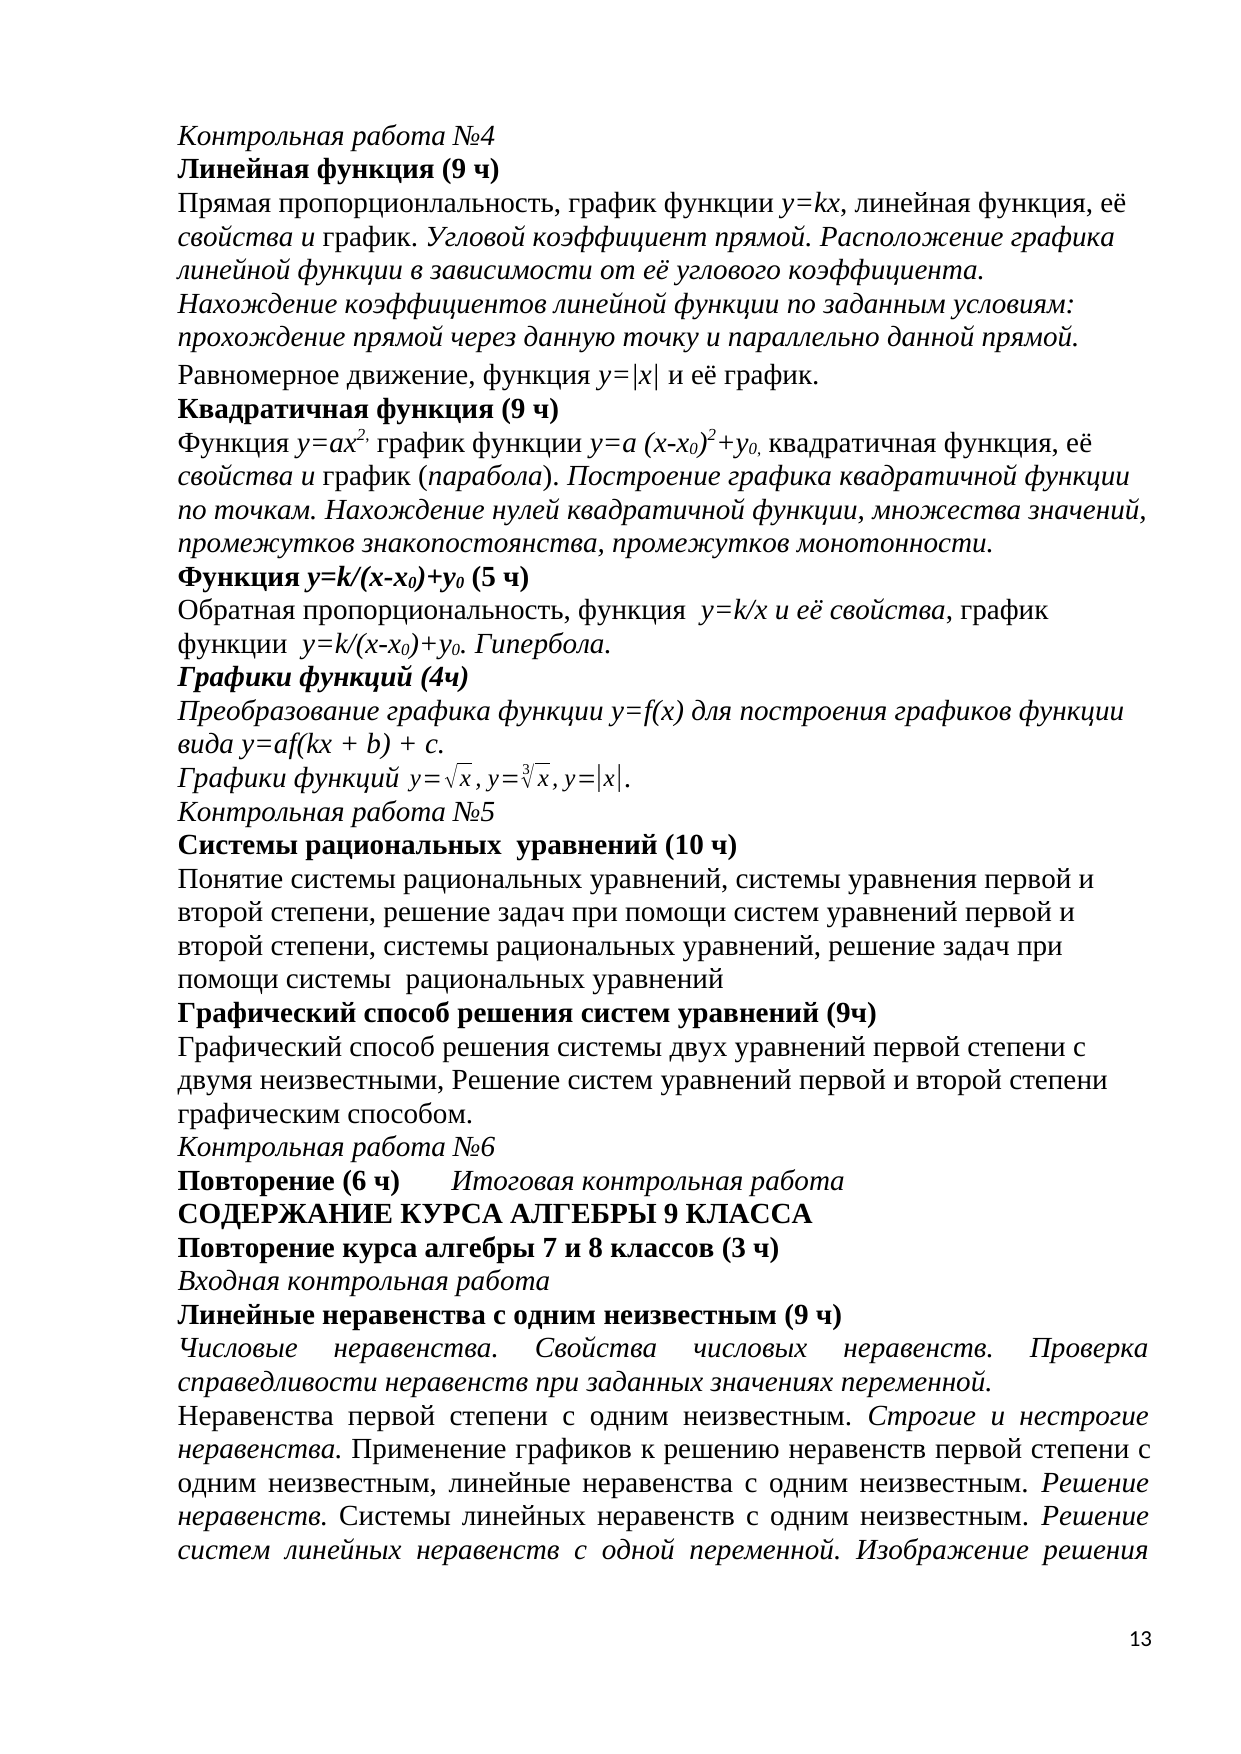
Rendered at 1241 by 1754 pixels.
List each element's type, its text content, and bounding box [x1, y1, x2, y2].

text Прямая пропорционлальность, график функции y=kx, линейная функция, её свойства и график. Угловой коэффициент прямой. Расположение графика линейной функции в зависимости от её углового коэффициента. Нахождение коэффициентов линейной функции по заданным условиям: прохождение прямой через данную точку и параллельно данной прямой. Равномерное движение, функция y=|x| и её график. [177, 185, 1152, 391]
text Входная контрольная работа [177, 1263, 1152, 1297]
text Обратная пропорциональность, функция y=k/x и её свойства, график функции y=k/(x-x0)+y0. Гипербола. [177, 592, 1152, 659]
text Повторение (6 ч) Итоговая контрольная работа [177, 1163, 1152, 1196]
text Понятие системы рациональных уравнений, системы уравнения первой и второй степени, решение задач при помощи систем уравнений первой и второй степени, системы рациональных уравнений, решение задач при помощи системы рациональных уравнений [177, 861, 1152, 995]
text Квадратичная функция (9 ч) [177, 391, 1152, 425]
text Линейная функция (9 ч) [177, 152, 1152, 185]
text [177, 1398, 1152, 1565]
text Контрольная работа №5 [177, 794, 1152, 827]
text СОДЕРЖАНИЕ КУРСА АЛГЕБРЫ 9 КЛАССА [177, 1196, 1152, 1230]
text Графики функций (4ч) [177, 659, 1152, 693]
text Функция y=k/(x-x0)+y0 (5 ч) [177, 559, 1152, 592]
text Графики функций . [177, 760, 1152, 794]
text Линейные неравенства с одним неизвестным (9 ч) [177, 1297, 1152, 1331]
text Контрольная работа №4 [177, 118, 1152, 152]
text Повторение курса алгебры 7 и 8 классов (3 ч) [177, 1230, 1152, 1263]
text Графический способ решения систем уравнений (9ч) [177, 995, 1152, 1029]
text Функция y=ax2, график функции y=a (x-x0)2+y0, квадратичная функция, её свойства и график (парабола). Построение графика квадратичной функции по точкам. Нахождение нулей квадратичной функции, множества значений, промежутков знакопостоянства, промежутков монотонности. [177, 425, 1152, 559]
text Преобразование графика функции y=f(x) для построения графиков функции вида y=af(kx + b) + c. [177, 693, 1152, 760]
text Контрольная работа №6 [177, 1129, 1152, 1163]
text Графический способ решения системы двух уравнений первой степени с двумя неизвестными, Решение систем уравнений первой и второй степени графическим способом. [177, 1029, 1152, 1129]
text Системы рациональных уравнений (10 ч) [177, 827, 1152, 861]
text Числовые неравенства. Свойства числовых неравенств. Проверка справедливости неравенств при заданных значениях переменной. [177, 1331, 1152, 1398]
